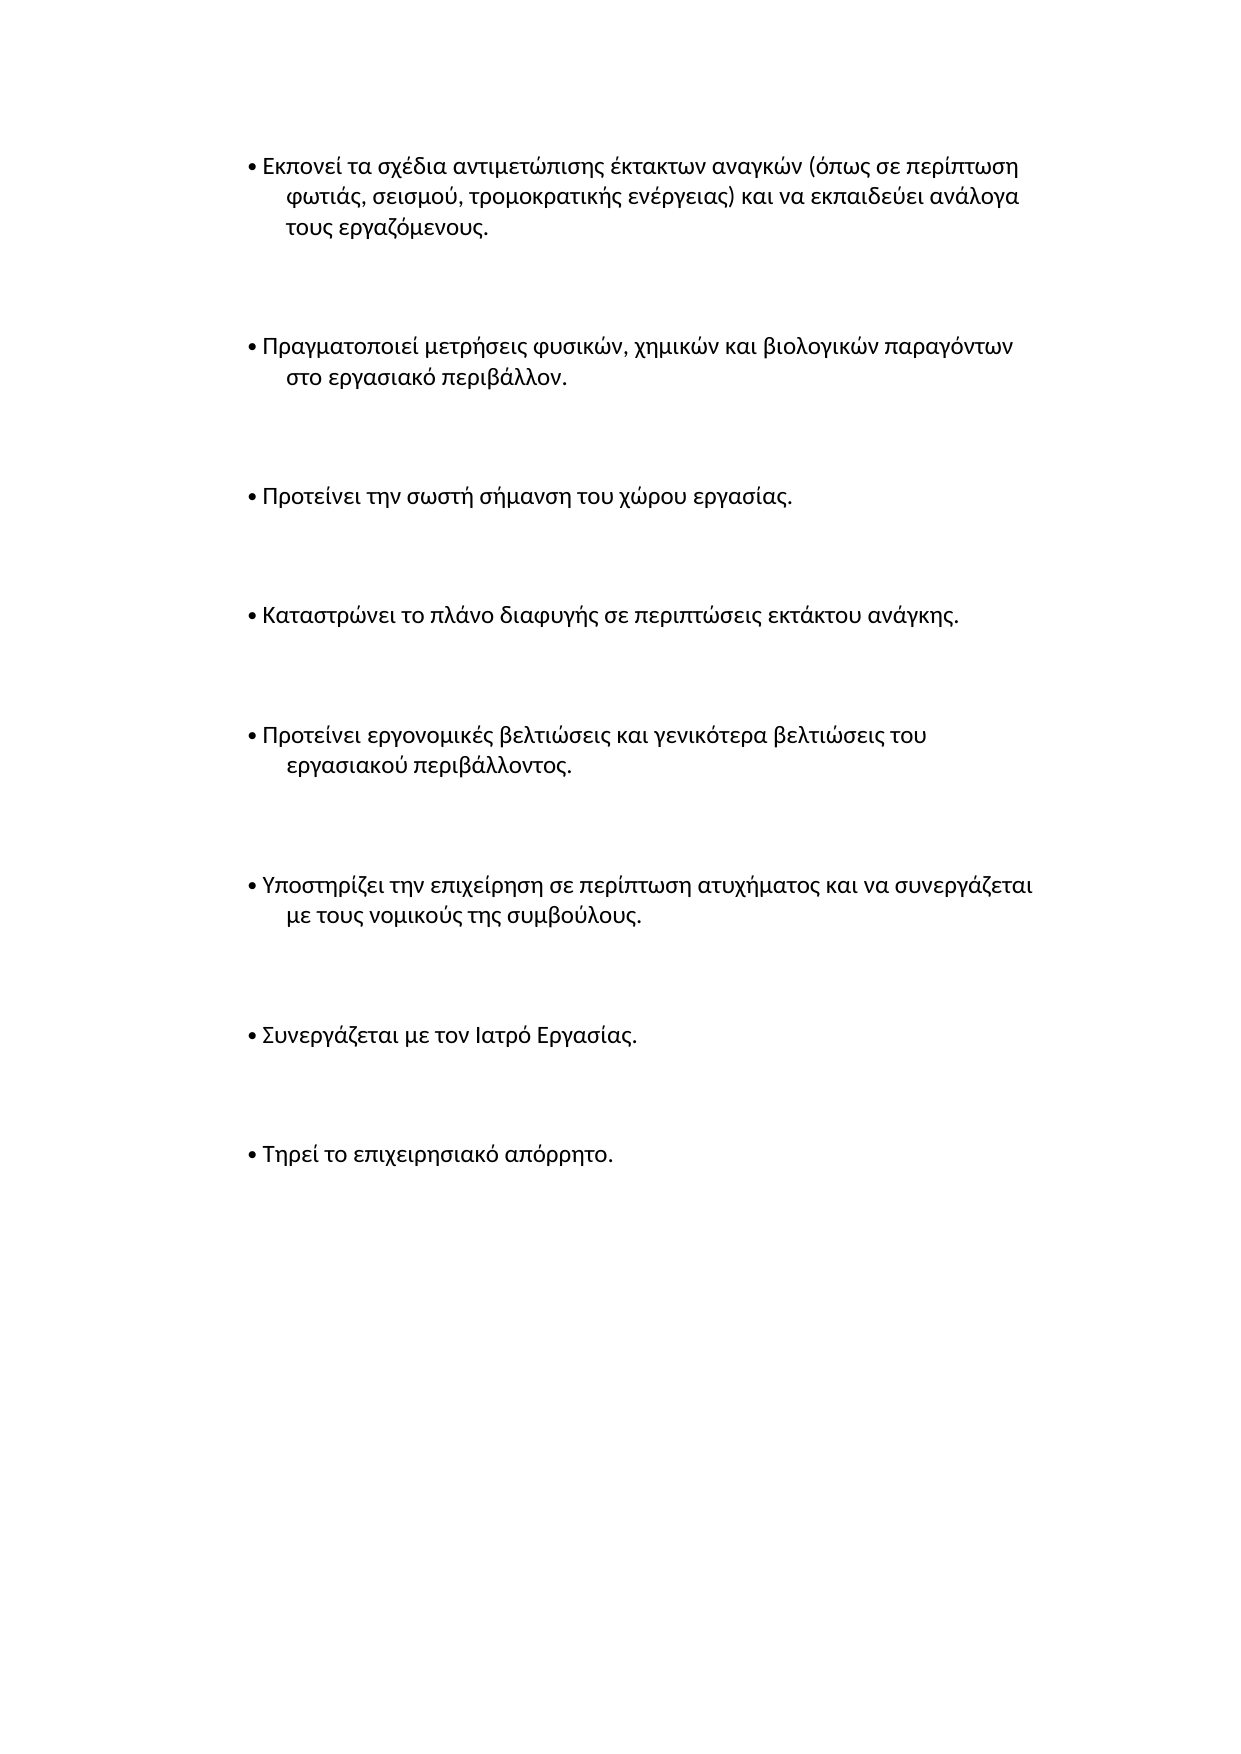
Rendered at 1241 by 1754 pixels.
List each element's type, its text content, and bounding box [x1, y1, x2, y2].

list Προτείνει εργονομικές βελτιώσεις και γενικότερα βελτιώσεις του εργασιακού περιβάλλοντος. [248, 719, 1053, 780]
list Τηρεί το επιχειρησιακό απόρρητο. [248, 1138, 1053, 1169]
list Εκπονεί τα σχέδια αντιμετώπισης έκτακτων αναγκών (όπως σε περίπτωση φωτιάς, σεισμού, τρομοκρατικής ενέργειας) και να εκπαιδεύει ανάλογα τους εργαζόμενους. [248, 150, 1053, 242]
list Καταστρώνει το πλάνο διαφυγής σε περιπτώσεις εκτάκτου ανάγκης. [248, 600, 1053, 630]
list Πραγματοποιεί μετρήσεις φυσικών, χημικών και βιολογικών παραγόντων στο εργασιακό περιβάλλον. [248, 330, 1053, 391]
list Συνεργάζεται με τον Ιατρό Εργασίας. [248, 1019, 1053, 1049]
list Προτείνει την σωστή σήμανση του χώρου εργασίας. [248, 480, 1053, 511]
list Υποστηρίζει την επιχείρηση σε περίπτωση ατυχήματος και να συνεργάζεται με τους νομικούς της συμβούλους. [248, 869, 1053, 930]
